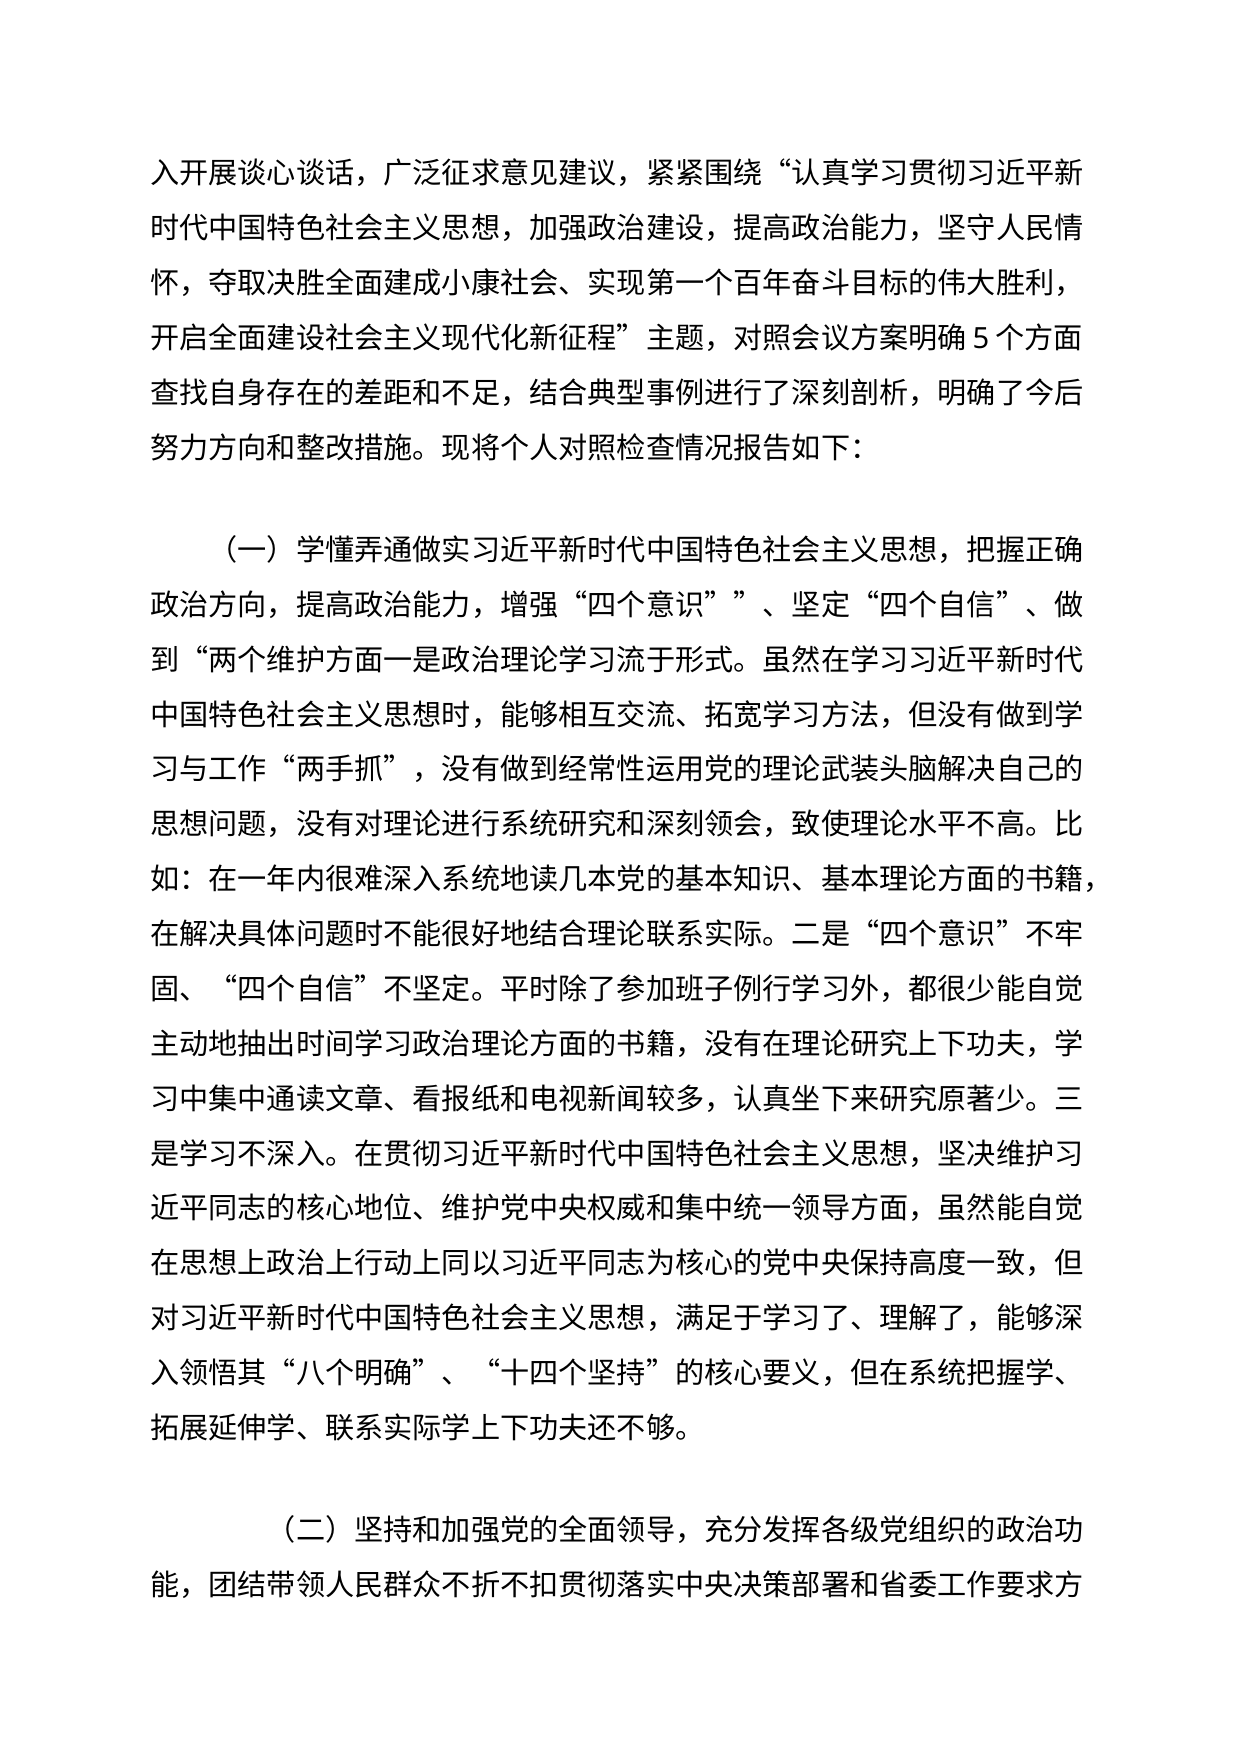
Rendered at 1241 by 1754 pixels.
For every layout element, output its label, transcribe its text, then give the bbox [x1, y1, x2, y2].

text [150, 1506, 1090, 1604]
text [150, 150, 1090, 467]
text （一）学懂弄通做实习近平新时代中国特色社会主义思想，把握正确政治方向，提高政治能力，增强“四个意识””、坚定“四个自信”、做到“两个维护方面一是政治理论学习流于形式。虽然在学习习近平新时代中国特色社会主义思想时，能够相互交流、拓宽学习方法，但没有做到学习与工作“两手抓”，没有做到经常性运用党的理论武装头脑解决自己的思想问题，没有对理论进行系统研究和深刻领会，致使理论水平不高。比如：在一年内很难深入系统地读几本党的基本知识、基本理论方面的书籍，在解决具体问题时不能很好地结合理论联系实际。二是“四个意识”不牢固、“四个自信”不坚定。平时除了参加班子例行学习外，都很少能自觉主动地抽出时间学习政治理论方面的书籍，没有在理论研究上下功夫，学习中集中通读文章、看报纸和电视新闻较多，认真坐下来研究原著少。三是学习不深入。在贯彻习近平新时代中国特色社会主义思想，坚决维护习近平同志的核心地位、维护党中央权威和集中统一领导方面，虽然能自觉在思想上政治上行动上同以习近平同志为核心的党中央保持高度一致，但对习近平新时代中国特色社会主义思想，满足于学习了、理解了，能够深入领悟其“八个明确”、“十四个坚持”的核心要义，但在系统把握学、拓展延伸学、联系实际学上下功夫还不够。 [150, 526, 1090, 1447]
